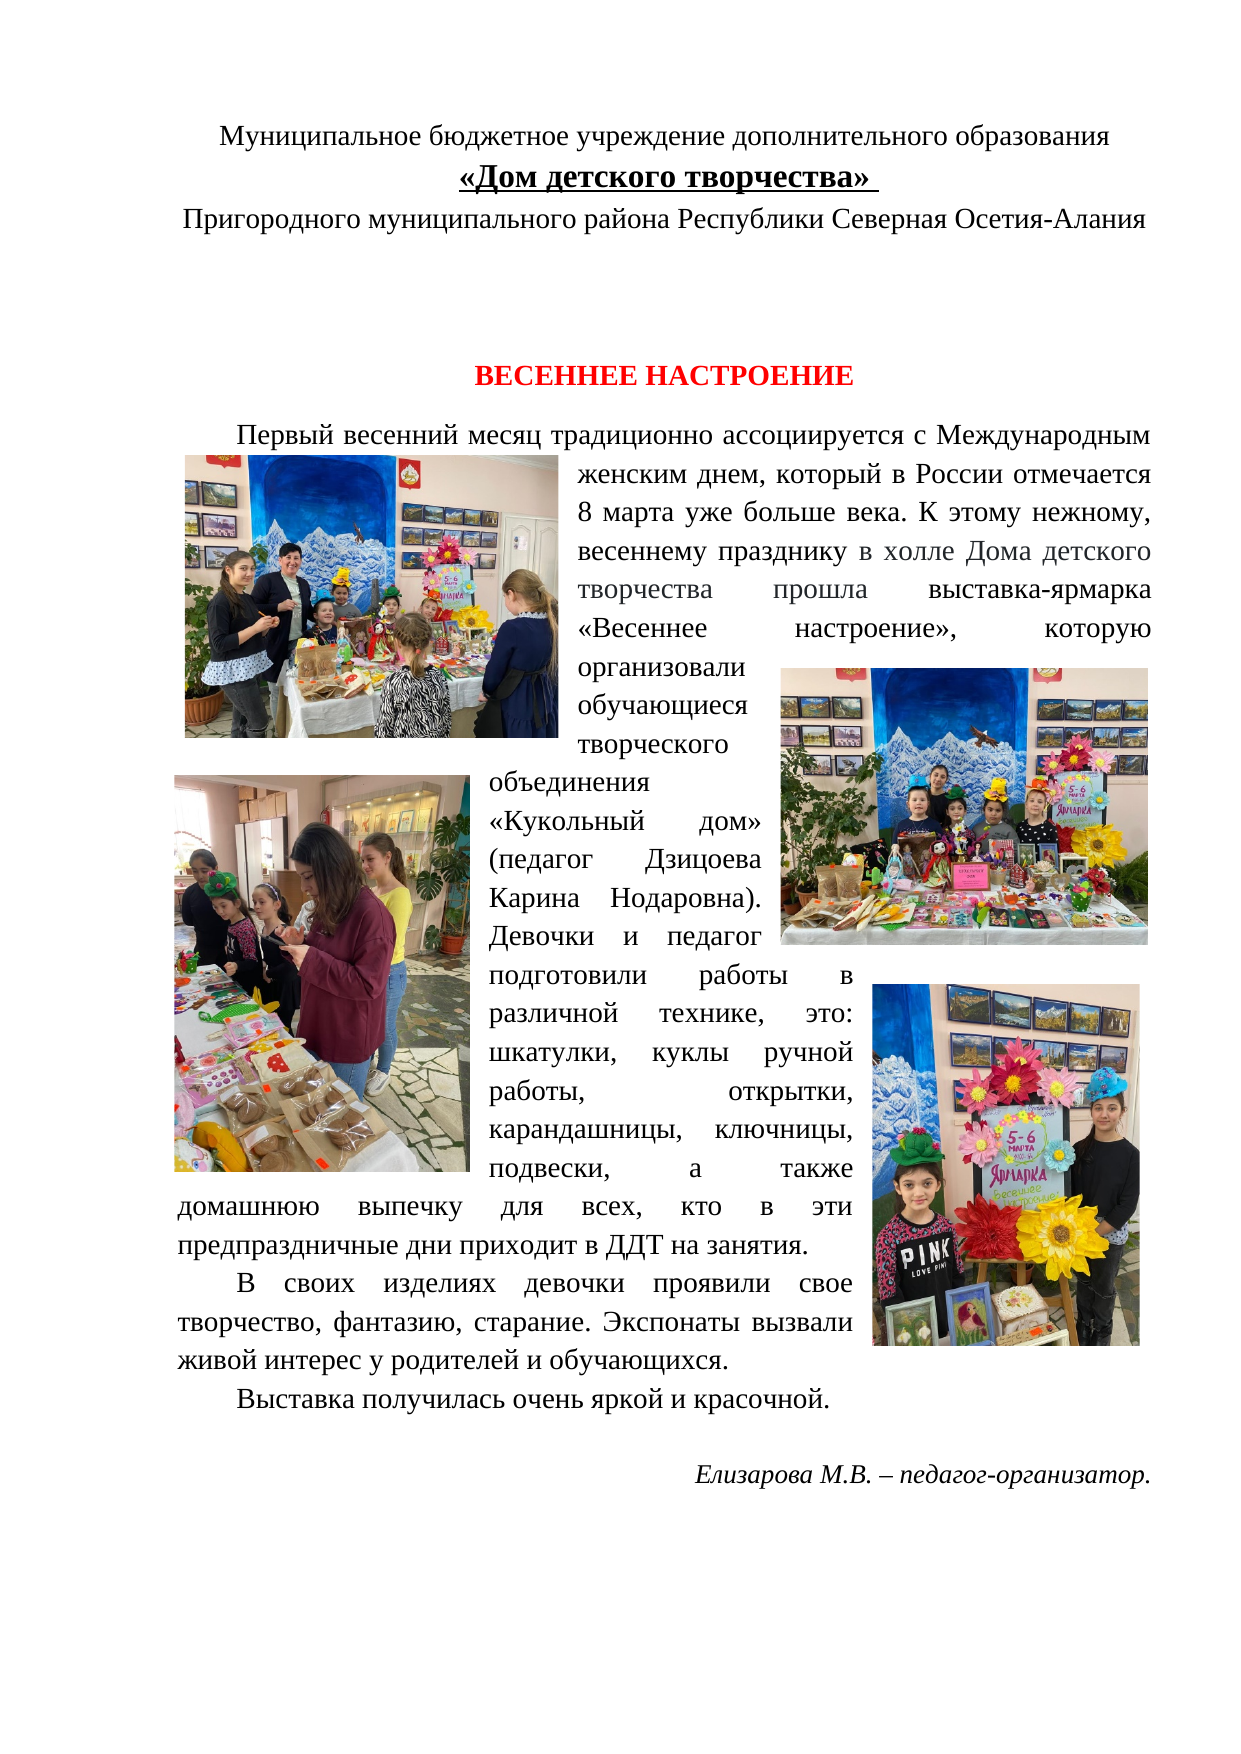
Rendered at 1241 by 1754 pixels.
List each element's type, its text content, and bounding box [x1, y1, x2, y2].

text ВЕСЕННЕЕ НАСТРОЕНИЕ [177, 358, 1152, 392]
picture [779, 668, 1148, 944]
text «Дом детского творчества» [177, 157, 1152, 195]
text Выставка получилась очень яркой и красочной. [177, 1381, 1152, 1414]
picture [172, 775, 470, 1170]
picture [870, 984, 1140, 1344]
text Елизарова М.В. – педагог-организатор. [177, 1458, 1152, 1489]
picture [183, 455, 559, 736]
text В своих изделиях девочки проявили свое творчество, фантазию, старание. Экспонаты вызвали живой интерес у родителей и обучающихся. [177, 1265, 1152, 1376]
text Муниципальное бюджетное учреждение дополнительного образования [177, 118, 1152, 152]
text Пригородного муниципального района Республики Северная Осетия-Алания [177, 201, 1152, 234]
